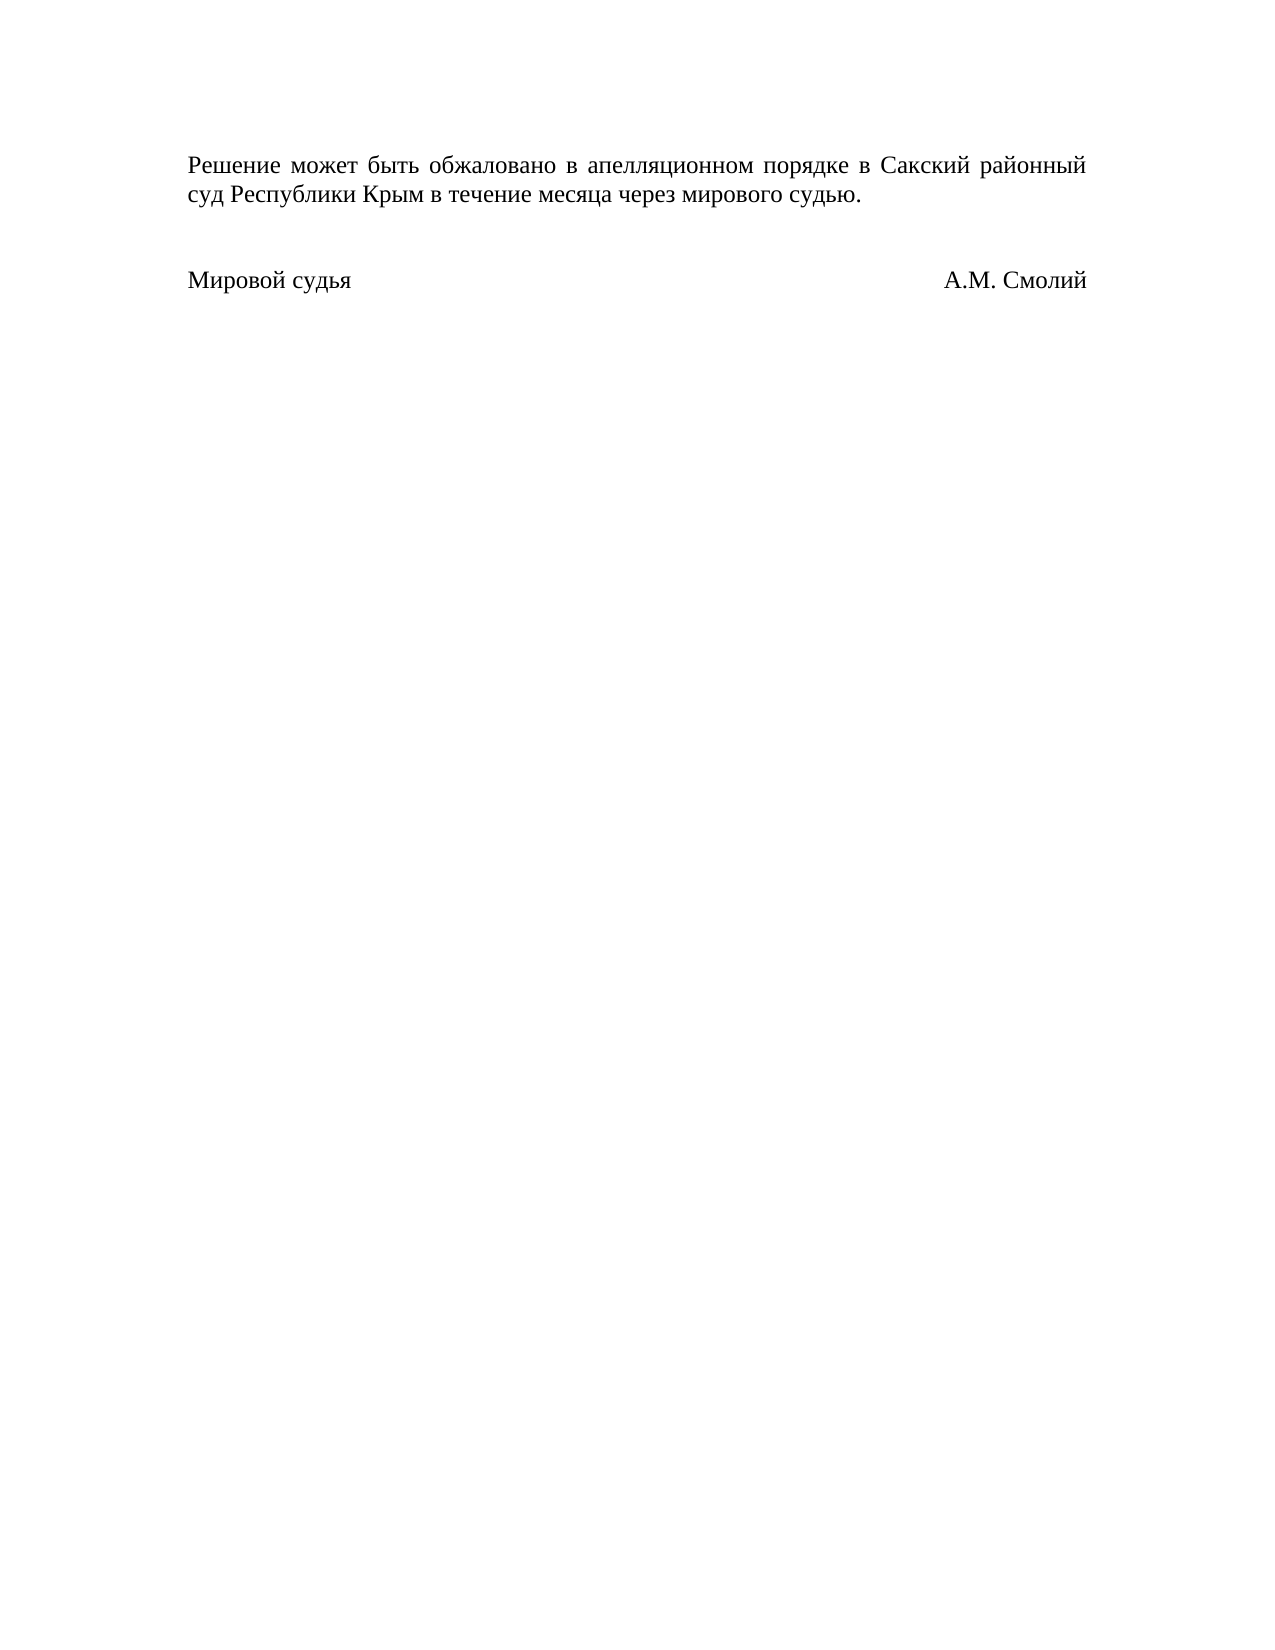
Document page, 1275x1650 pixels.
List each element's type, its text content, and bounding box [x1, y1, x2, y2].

text Решение может быть обжаловано в апелляционном порядке в Сакский районный суд Республики Крым в течение месяца через мирового судью. [187, 150, 1087, 207]
text Мировой судья А.М. Смолий [187, 265, 1087, 294]
